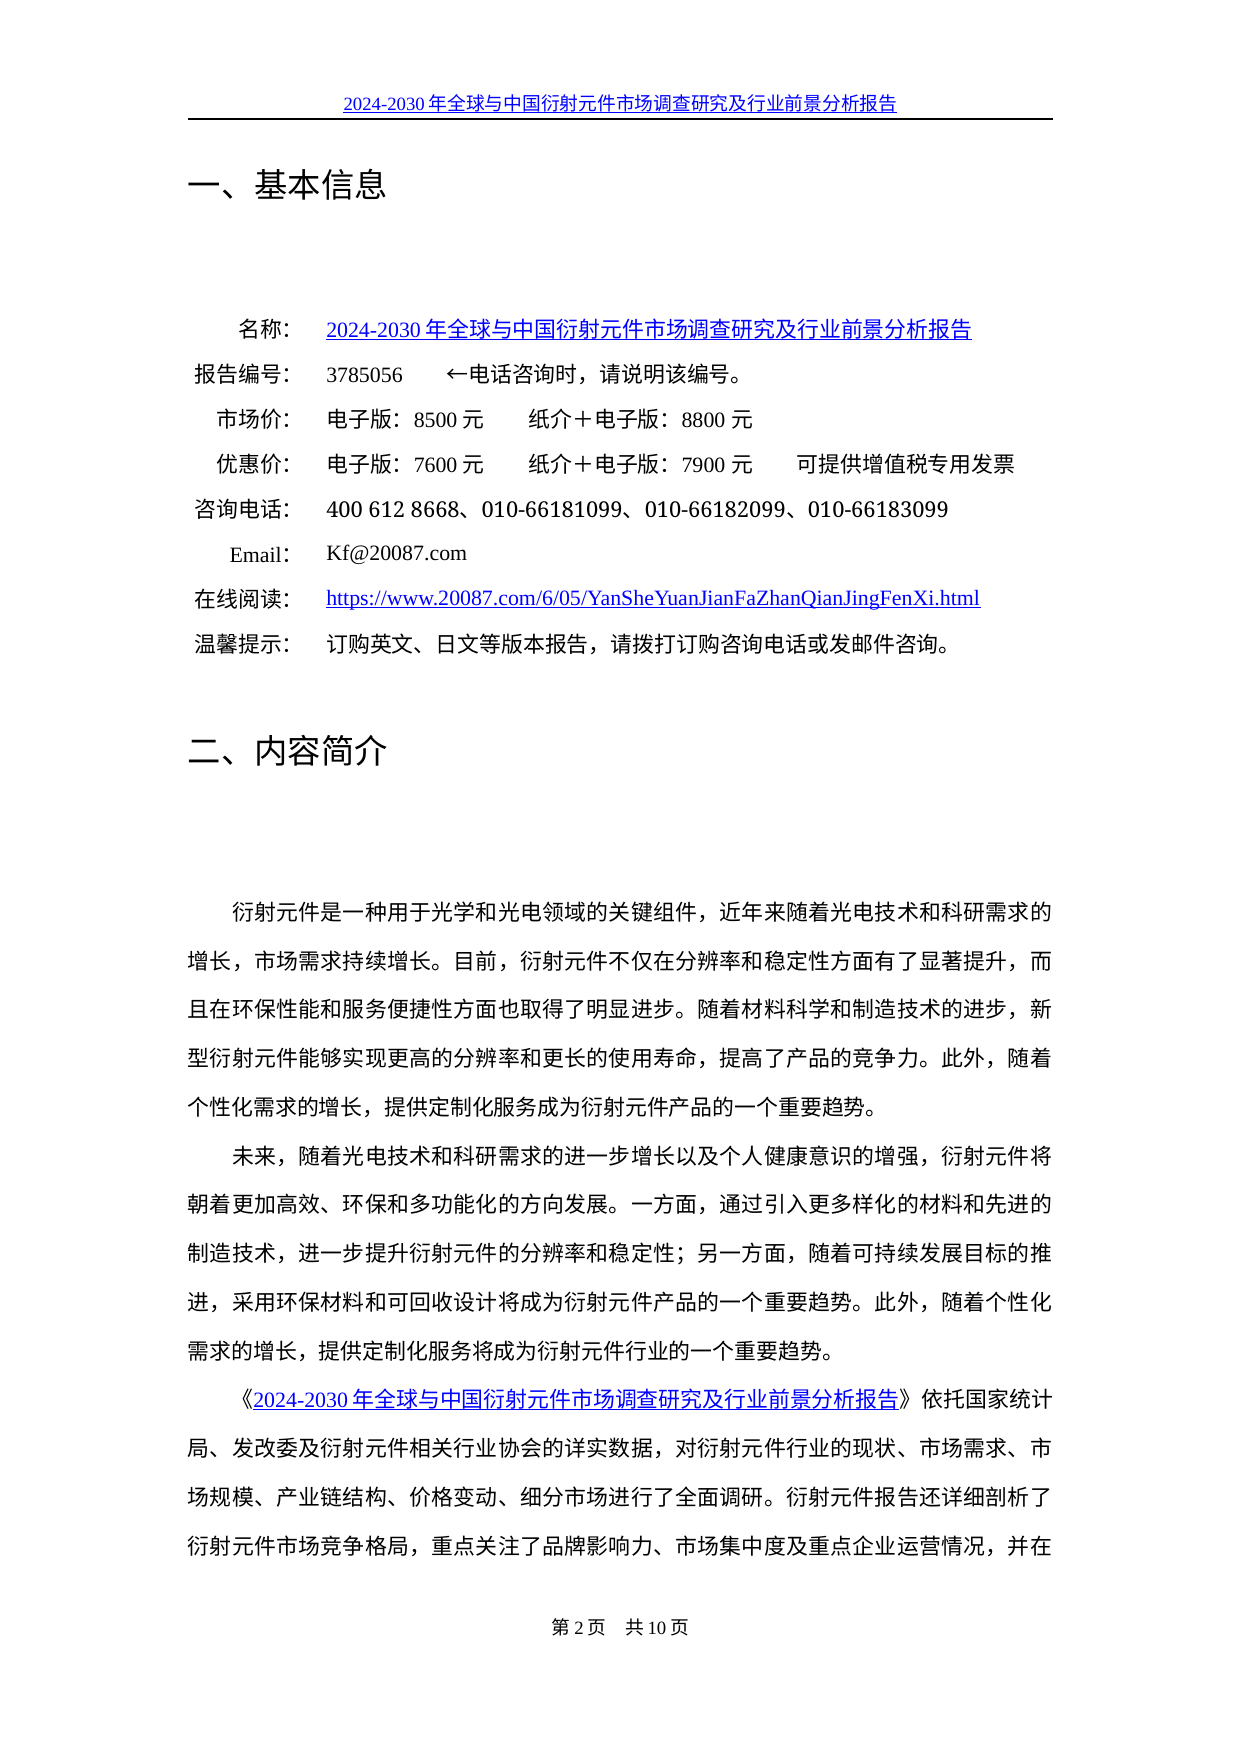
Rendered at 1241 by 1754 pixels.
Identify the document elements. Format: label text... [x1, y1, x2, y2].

table_cell Kf@20087.com [315, 537, 1073, 582]
table_cell [315, 582, 1073, 627]
table_header 名称： [167, 312, 315, 357]
table_cell 在线阅读： [167, 582, 315, 627]
table_cell 订购英文、日文等版本报告，请拨打订购咨询电话或发邮件咨询。 [315, 627, 1073, 672]
title 一、基本信息 [187, 150, 1053, 215]
table_cell 市场价： [167, 402, 315, 447]
table_cell Email： [167, 537, 315, 582]
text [187, 894, 1053, 1561]
table_cell 咨询电话： [167, 492, 315, 537]
table_cell 优惠价： [167, 447, 315, 492]
title 二、内容简介 [187, 717, 1053, 782]
table_header 2024-2030年全球与中国衍射元件市场调查研究及行业前景分析报告 [315, 312, 1073, 357]
table_cell 3785056 ←电话咨询时，请说明该编号。 [315, 357, 1073, 402]
table_cell 电子版：8500 元 纸介＋电子版：8800 元 [315, 402, 1073, 447]
table_cell 电子版：7600 元 纸介＋电子版：7900 元 可提供增值税专用发票 [315, 447, 1073, 492]
table_cell 温馨提示： [167, 627, 315, 672]
table_cell 400 612 8668、010-66181099、010-66182099、010-66183099 [315, 492, 1073, 537]
table_cell 报告编号： [167, 357, 315, 402]
